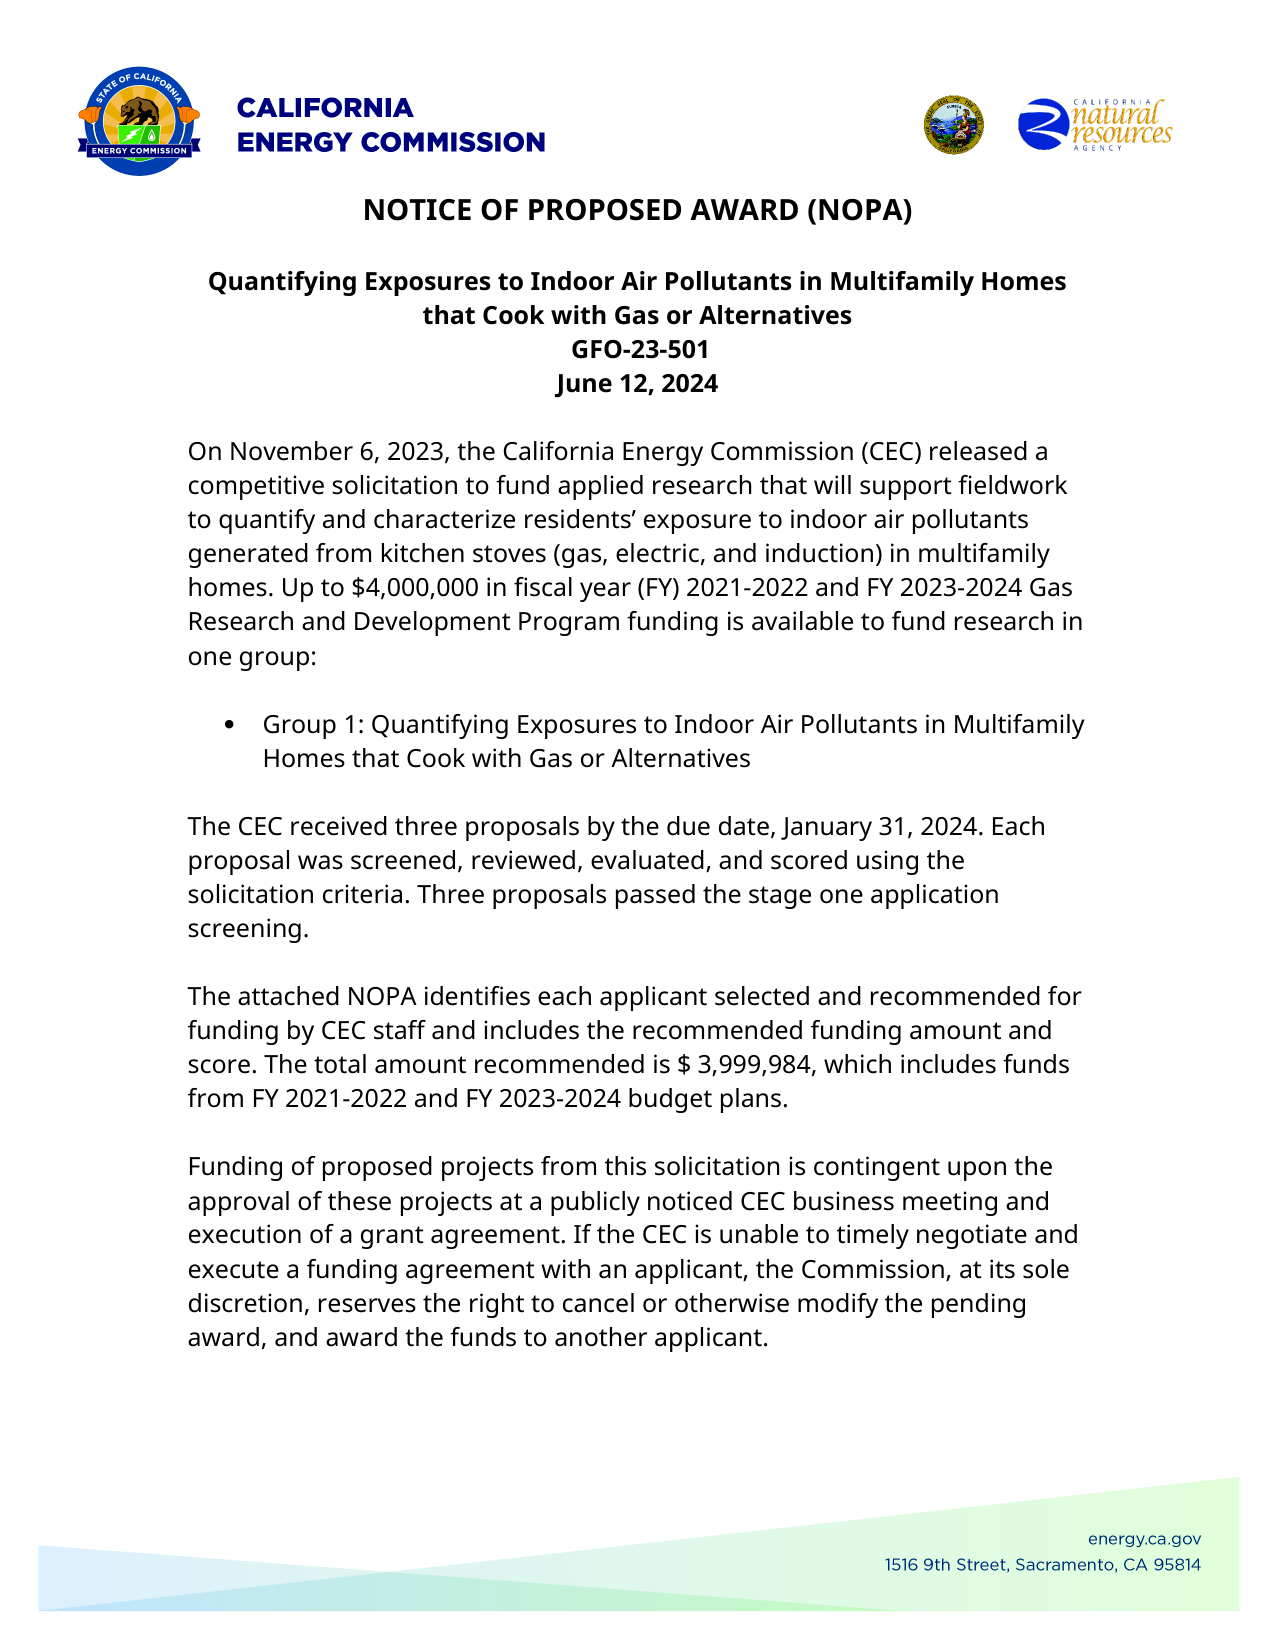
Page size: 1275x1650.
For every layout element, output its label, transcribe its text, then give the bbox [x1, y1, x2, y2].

text Quantifying Exposures to Indoor Air Pollutants in Multifamily Homes that Cook with Gas or Alternatives [187, 263, 1087, 332]
text Funding of proposed projects from this solicitation is contingent upon the approval of these projects at a publicly noticed CEC business meeting and execution of a grant agreement. If the CEC is unable to timely negotiate and execute a funding agreement with an applicant, the Commission, at its sole discretion, reserves the right to cancel or otherwise modify the pending award, and award the funds to another applicant. [187, 1149, 1087, 1353]
picture [0, 0, 1275, 1649]
text NOTICE OF PROPOSED AWARD (NOPA) [187, 190, 1087, 229]
text The attached NOPA identifies each applicant selected and recommended for funding by CEC staff and includes the recommended funding amount and score. The total amount recommended is $ 3,999,984, which includes funds from FY 2021-2022 and FY 2023-2024 budget plans. [187, 979, 1087, 1115]
text The CEC received three proposals by the due date, January 31, 2024. Each proposal was screened, reviewed, evaluated, and scored using the solicitation criteria. Three proposals passed the stage one application screening. [187, 808, 1087, 945]
text GFO-23-501 [187, 332, 1087, 366]
list Group 1: Quantifying Exposures to Indoor Air Pollutants in Multifamily Homes that Cook with Gas or Alternatives [225, 706, 1087, 774]
text June 12, 2024 [187, 366, 1087, 400]
text On November 6, 2023, the California Energy Commission (CEC) released a competitive solicitation to fund applied research that will support fieldwork to quantify and characterize residents’ exposure to indoor air pollutants generated from kitchen stoves (gas, electric, and induction) in multifamily homes. Up to $4,000,000 in fiscal year (FY) 2021-2022 and FY 2023-2024 Gas Research and Development Program funding is available to fund research in one group: [187, 434, 1087, 672]
